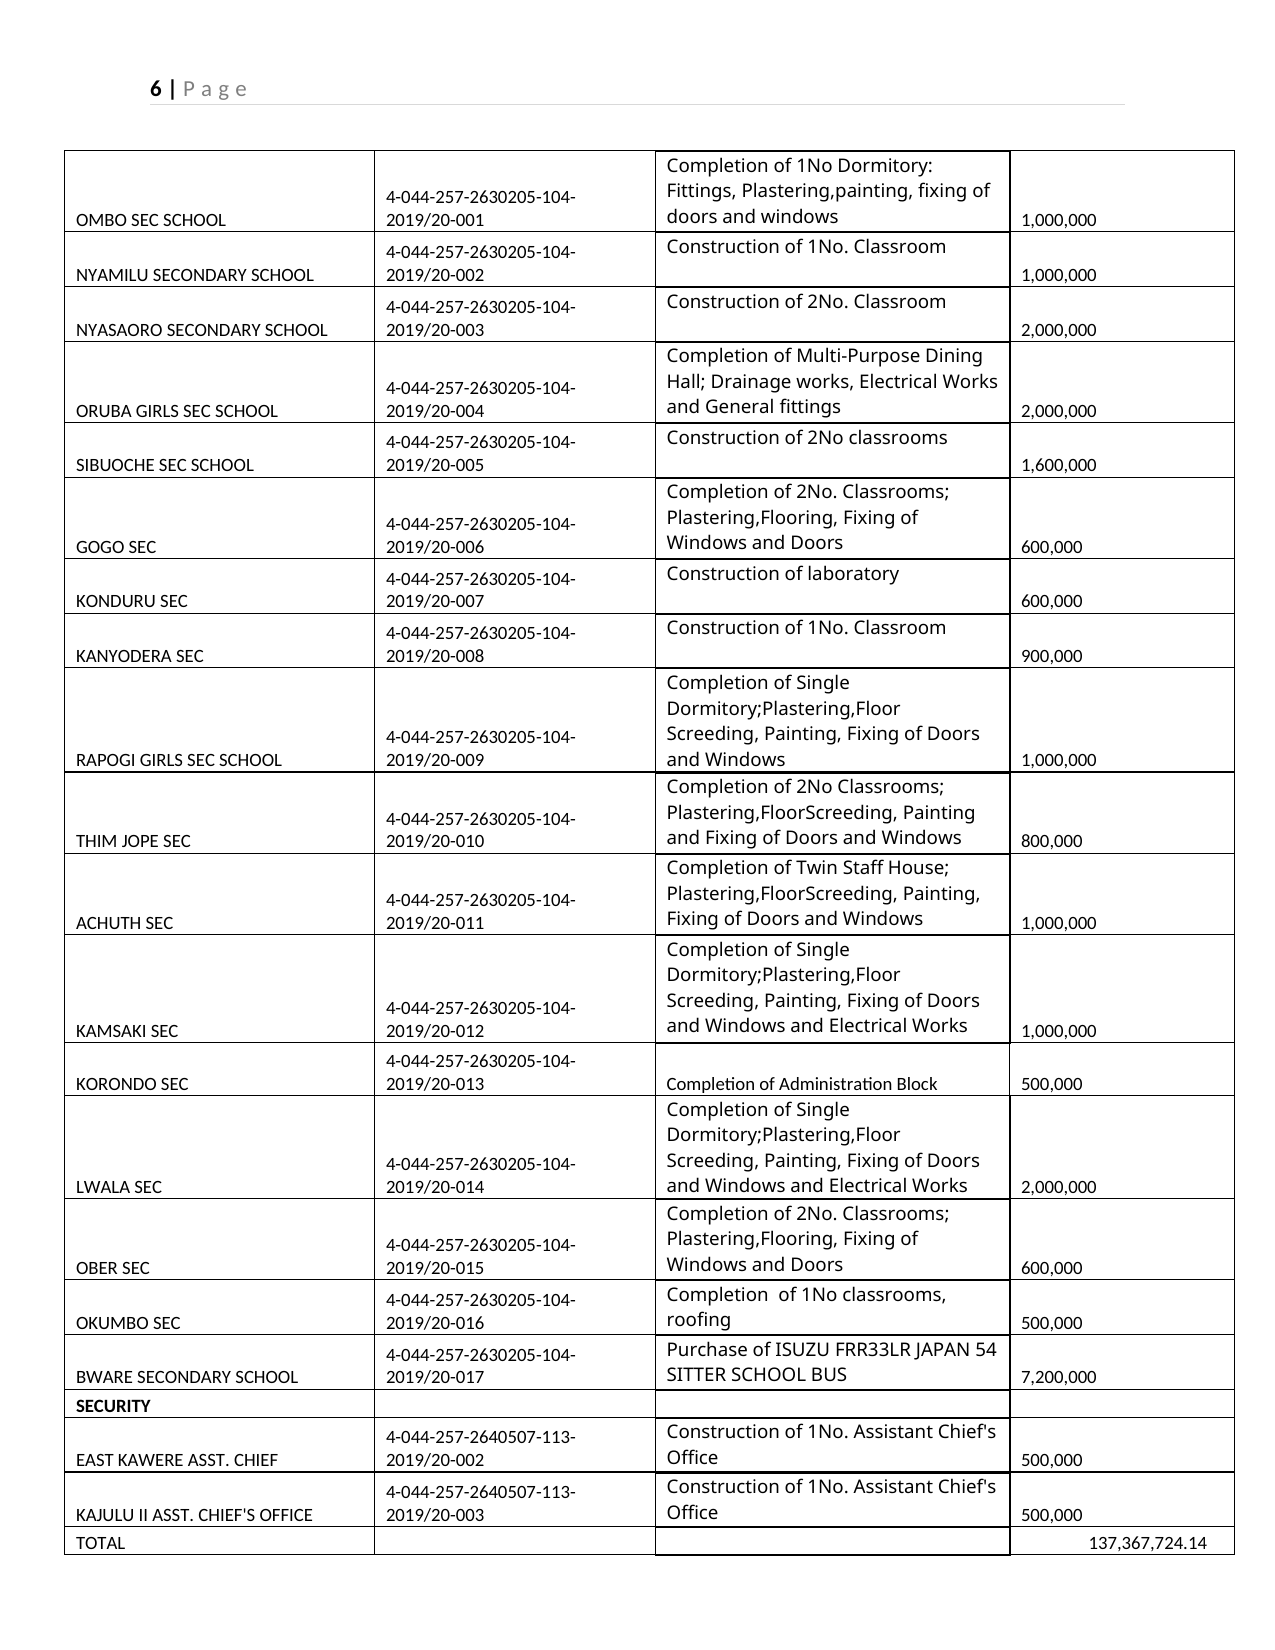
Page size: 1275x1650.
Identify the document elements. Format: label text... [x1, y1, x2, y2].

table_cell KAMSAKI SEC [65, 935, 374, 1042]
table_cell 2,000,000 [1011, 1096, 1234, 1198]
table_cell OMBO SEC SCHOOL [65, 151, 374, 231]
table_cell 600,000 [1011, 1199, 1234, 1279]
table_cell NYAMILU SECONDARY SCHOOL [65, 232, 374, 286]
table_cell Construction of 1No. Classroom [656, 615, 1009, 667]
table_cell 600,000 [1011, 478, 1234, 558]
table_cell [375, 1390, 655, 1417]
table_cell 600,000 [1011, 559, 1234, 612]
table_cell 4-044-257-2630205-104-2019/20-010 [375, 773, 655, 853]
table_cell ORUBA GIRLS SEC SCHOOL [65, 342, 374, 422]
table_cell 137,367,724.14 [1011, 1527, 1234, 1554]
table_cell 7,200,000 [1011, 1335, 1234, 1388]
table_cell 4-044-257-2630205-104-2019/20-001 [375, 151, 655, 231]
table_cell 4-044-257-2630205-104-2019/20-017 [375, 1335, 655, 1388]
table_cell 1,000,000 [1011, 854, 1234, 934]
table_cell 4-044-257-2630205-104-2019/20-007 [375, 559, 655, 612]
table_cell 500,000 [1010, 1043, 1234, 1095]
table_cell Construction of 1No. Assistant Chief's Office [656, 1474, 1009, 1526]
table_cell TOTAL [65, 1527, 374, 1554]
table_cell 4-044-257-2630205-104-2019/20-003 [375, 287, 655, 341]
table_cell NYASAORO SECONDARY SCHOOL [65, 287, 374, 341]
table_cell 1,000,000 [1011, 935, 1234, 1042]
table_cell 4-044-257-2640507-113-2019/20-003 [375, 1473, 655, 1526]
table_cell KONDURU SEC [65, 559, 374, 612]
table_cell 800,000 [1011, 773, 1234, 853]
table_cell [1011, 1390, 1234, 1417]
table_cell Completion of Single Dormitory;Plastering,Floor Screeding, Painting, Fixing of Doors and Windows and Electrical Works [656, 936, 1009, 1042]
table_cell Completion of Multi-Purpose Dining Hall; Drainage works, Electrical Works and General fittings [656, 343, 1009, 422]
table_cell Construction of laboratory [656, 560, 1009, 612]
table_cell Completion of 1No Dormitory: Fittings, Plastering,painting, fixing of doors and windows [656, 152, 1009, 231]
table_cell KORONDO SEC [65, 1043, 374, 1095]
table_cell 4-044-257-2630205-104-2019/20-011 [375, 854, 655, 934]
table_cell 4-044-257-2630205-104-2019/20-014 [375, 1096, 655, 1198]
table_cell 4-044-257-2630205-104-2019/20-006 [375, 478, 655, 558]
table_cell 4-044-257-2630205-104-2019/20-008 [375, 614, 655, 667]
table_cell KANYODERA SEC [65, 614, 374, 667]
table_cell 4-044-257-2630205-104-2019/20-005 [375, 423, 655, 477]
table_cell [375, 1527, 655, 1554]
table_cell Completion of 2No. Classrooms; Plastering,Flooring, Fixing of Windows and Doors [656, 479, 1009, 558]
table_cell [656, 1391, 1009, 1417]
table_cell 2,000,000 [1011, 287, 1234, 341]
table_cell BWARE SECONDARY SCHOOL [65, 1335, 374, 1388]
table_cell SIBUOCHE SEC SCHOOL [65, 423, 374, 477]
table_cell 500,000 [1011, 1473, 1234, 1526]
table_cell 4-044-257-2630205-104-2019/20-015 [375, 1199, 655, 1279]
table_cell RAPOGI GIRLS SEC SCHOOL [65, 668, 374, 771]
table_cell Completion of 2No. Classrooms; Plastering,Flooring, Fixing of Windows and Doors [656, 1200, 1009, 1279]
table_cell 1,000,000 [1011, 232, 1234, 286]
table_cell THIM JOPE SEC [65, 773, 374, 853]
table_cell ACHUTH SEC [65, 854, 374, 934]
table_cell 4-044-257-2630205-104-2019/20-013 [375, 1043, 655, 1095]
table_cell 1,600,000 [1011, 423, 1234, 477]
table_cell 500,000 [1011, 1418, 1234, 1471]
table_cell OBER SEC [65, 1199, 374, 1279]
table_cell 4-044-257-2630205-104-2019/20-016 [375, 1280, 655, 1334]
table_cell OKUMBO SEC [65, 1280, 374, 1334]
table_cell Completion of 1No classrooms, roofing [656, 1281, 1009, 1334]
table_cell SECURITY [65, 1390, 374, 1417]
table_cell [656, 1528, 1009, 1554]
table_cell Purchase of ISUZU FRR33LR JAPAN 54 SITTER SCHOOL BUS [656, 1336, 1009, 1388]
table_cell Construction of 2No. Classroom [656, 288, 1009, 341]
table_cell LWALA SEC [65, 1096, 374, 1198]
table_cell Construction of 1No. Classroom [656, 233, 1009, 286]
table_cell 500,000 [1011, 1280, 1234, 1334]
table_cell 4-044-257-2630205-104-2019/20-009 [375, 668, 655, 771]
table_cell Completion of Twin Staff House; Plastering,FloorScreeding, Painting, Fixing of Doors and Windows [656, 855, 1009, 934]
table_cell 4-044-257-2640507-113-2019/20-002 [375, 1418, 655, 1471]
table_cell 1,000,000 [1011, 668, 1234, 771]
table_cell Construction of 2No classrooms [656, 424, 1009, 477]
table_cell 1,000,000 [1011, 151, 1234, 231]
table_cell Completion of Administration Block [656, 1044, 1009, 1095]
table_cell 900,000 [1011, 614, 1234, 667]
table_cell 2,000,000 [1011, 342, 1234, 422]
table_cell Completion of Single Dormitory;Plastering,Floor Screeding, Painting, Fixing of Doors and Windows and Electrical Works [656, 1096, 1009, 1198]
table_cell GOGO SEC [65, 478, 374, 558]
table_cell 4-044-257-2630205-104-2019/20-002 [375, 232, 655, 286]
table_cell Construction of 1No. Assistant Chief's Office [656, 1419, 1009, 1471]
table_cell Completion of Single Dormitory;Plastering,Floor Screeding, Painting, Fixing of Doors and Windows [656, 669, 1009, 771]
table_cell 4-044-257-2630205-104-2019/20-004 [375, 342, 655, 422]
table_cell 4-044-257-2630205-104-2019/20-012 [375, 935, 655, 1042]
table_cell KAJULU II ASST. CHIEF'S OFFICE [65, 1473, 374, 1526]
table_cell EAST KAWERE ASST. CHIEF [65, 1418, 374, 1471]
table_cell Completion of 2No Classrooms; Plastering,FloorScreeding, Painting and Fixing of Doors and Windows [656, 774, 1009, 853]
